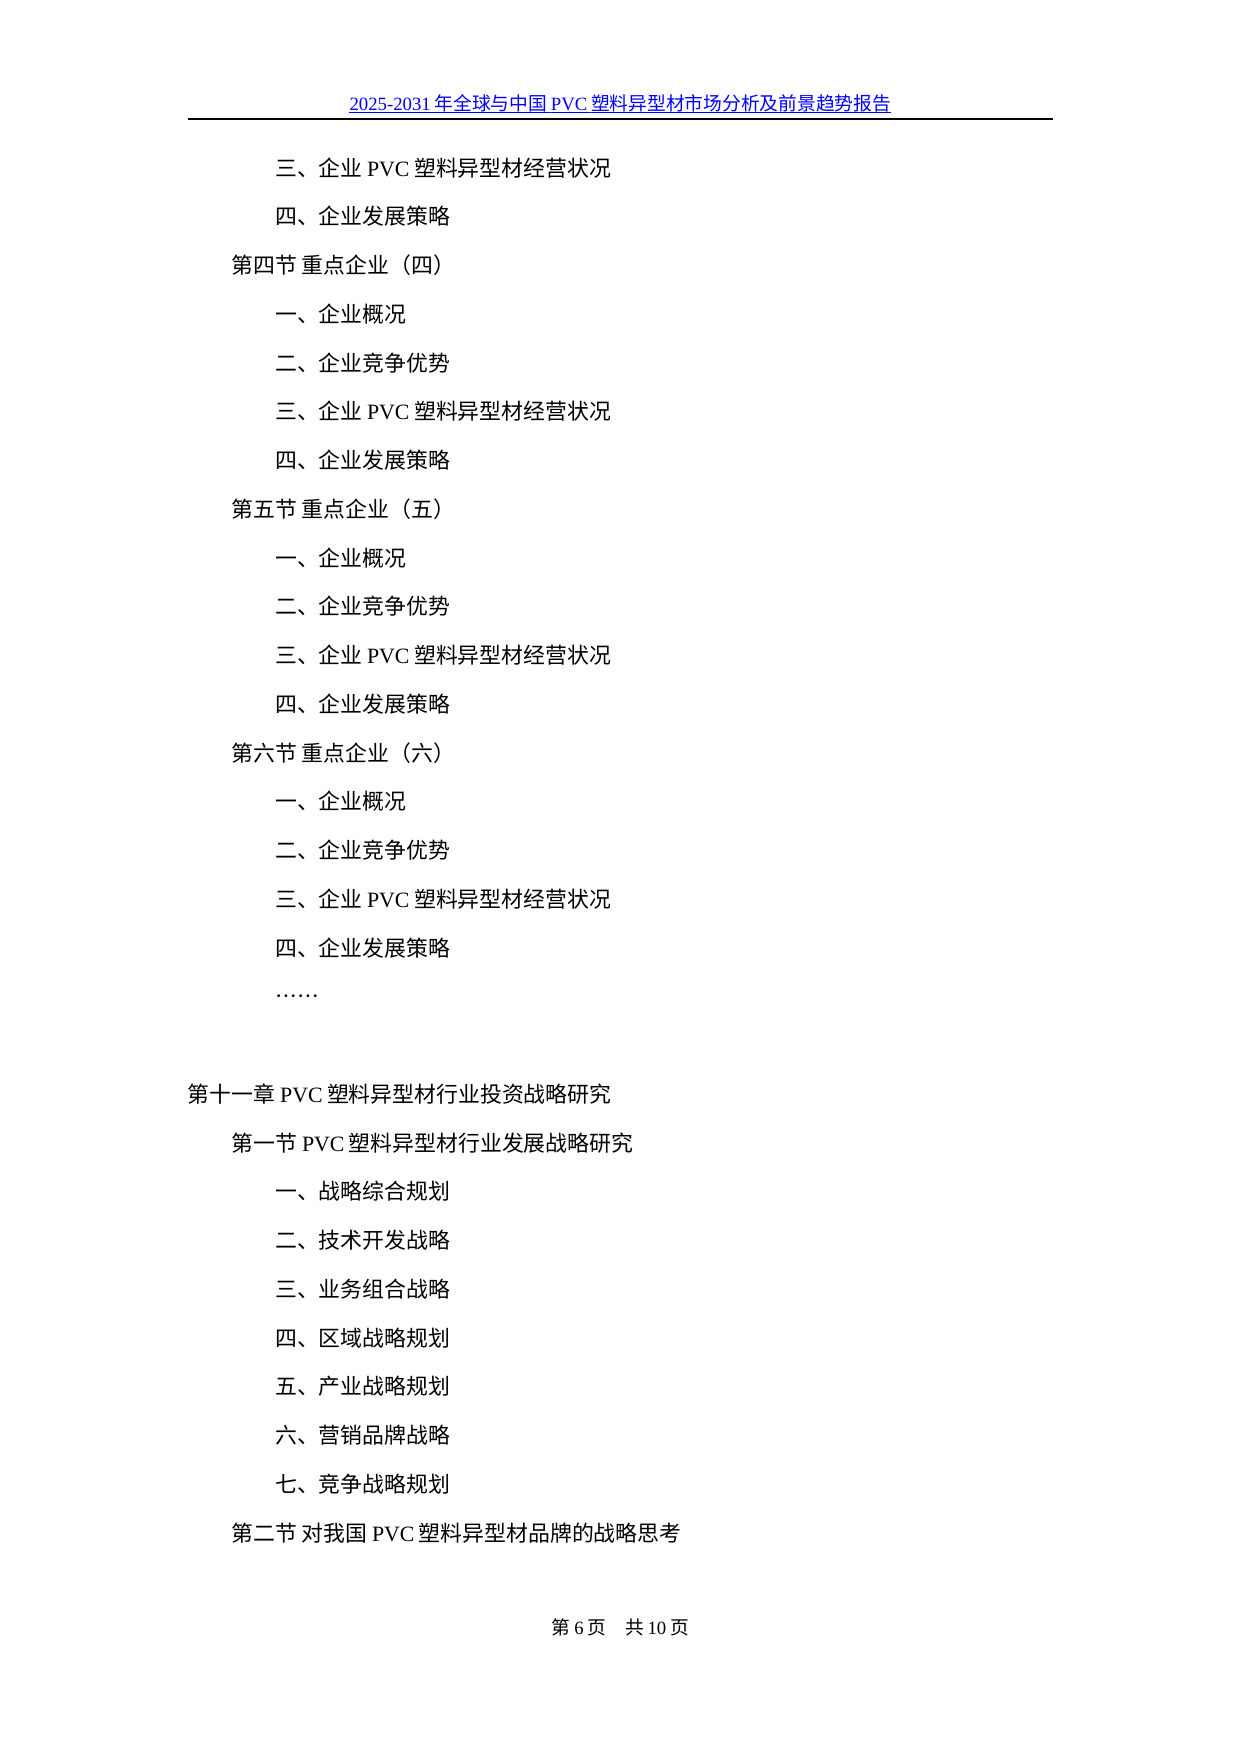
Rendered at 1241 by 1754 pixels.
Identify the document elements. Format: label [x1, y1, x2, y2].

text [187, 150, 1053, 1548]
